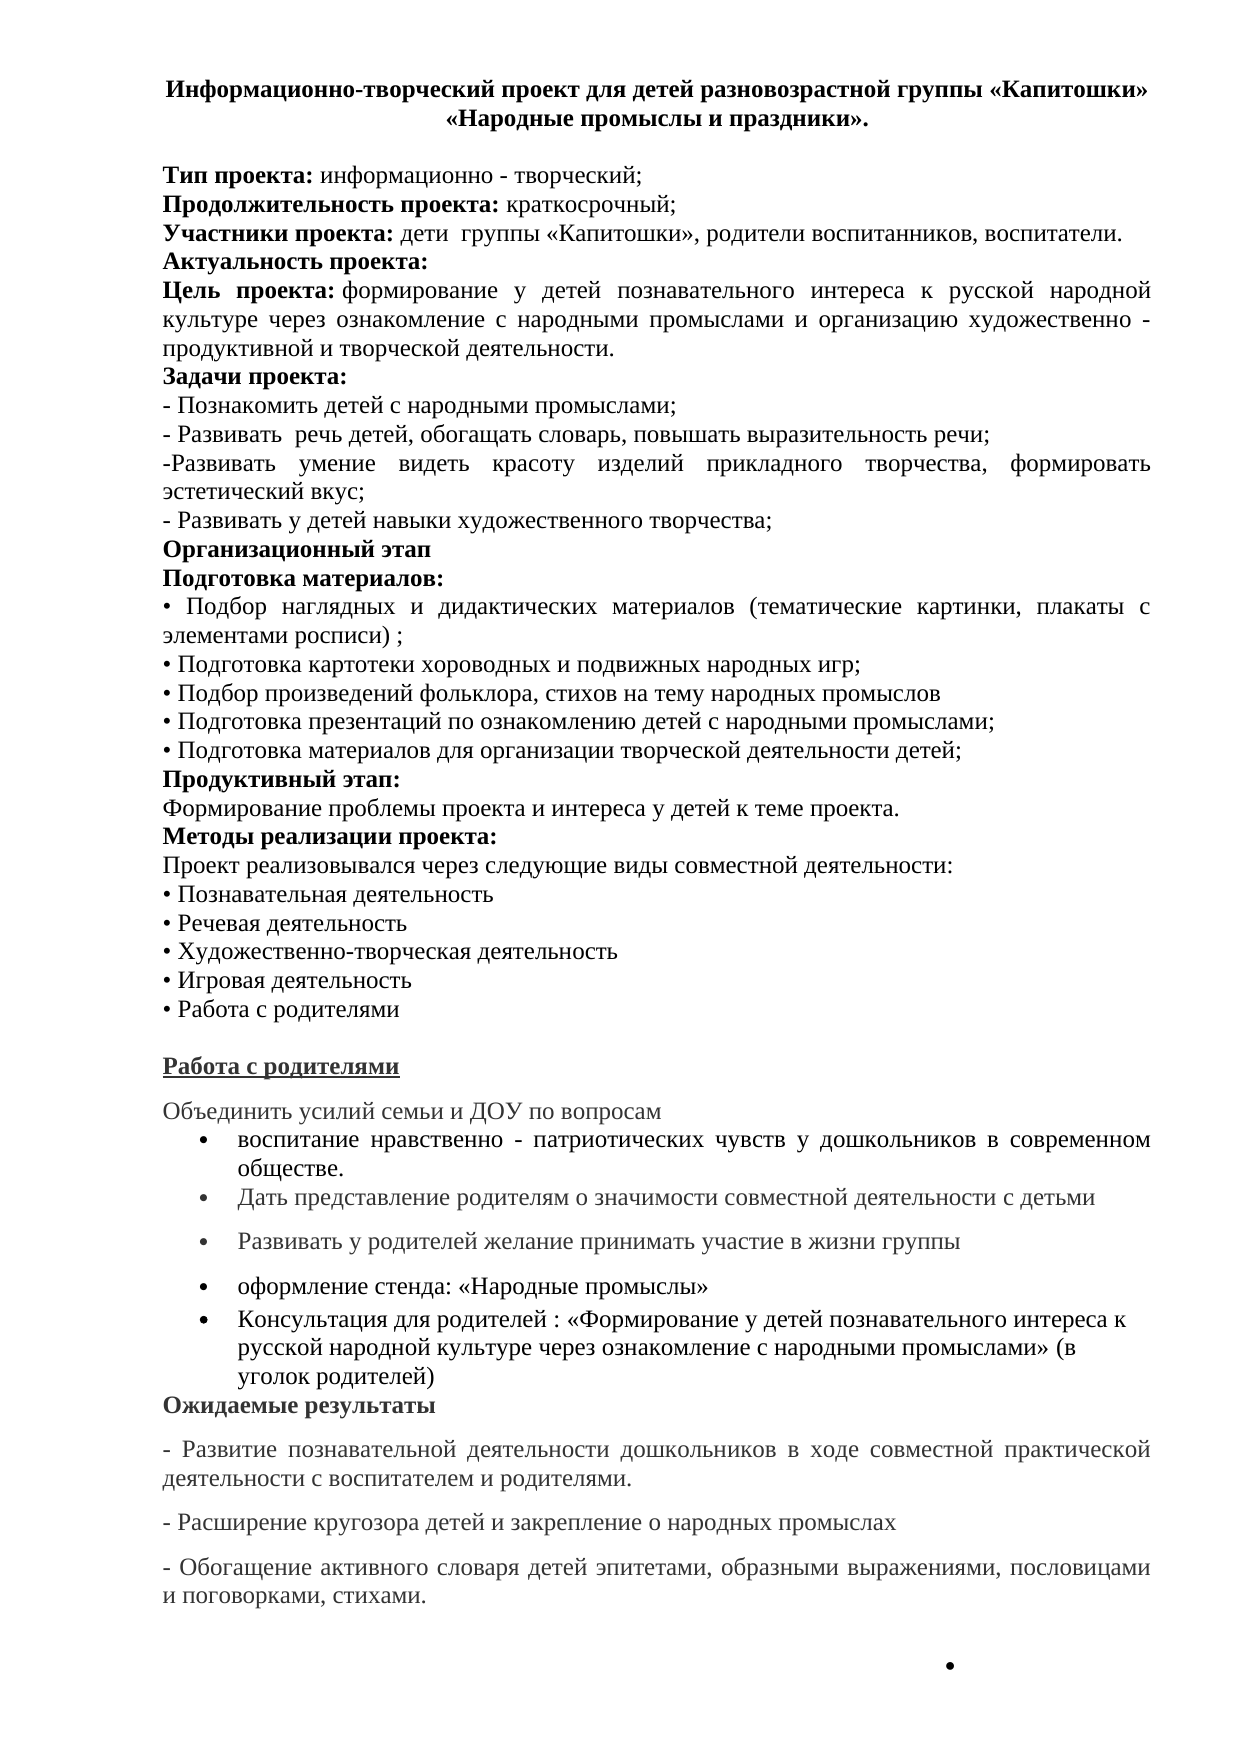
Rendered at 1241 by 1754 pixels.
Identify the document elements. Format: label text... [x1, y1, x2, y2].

text • Работа с родителями [162, 994, 1152, 1023]
text • Речевая деятельность [162, 908, 1152, 936]
text Проект реализовывался через следующие виды совместной деятельности: [162, 850, 1152, 879]
list оформление стенда: «Народные промыслы» [200, 1271, 1152, 1299]
text Подготовка материалов: [162, 563, 1152, 591]
list Развивать у родителей желание принимать участие в жизни группы [200, 1226, 1152, 1255]
text Участники проекта: дети группы «Капитошки», родители воспитанников, воспитатели. [162, 218, 1152, 246]
text Методы реализации проекта: [162, 821, 1152, 850]
text Актуальность проекта: [162, 246, 1152, 275]
text Продуктивный этап: [162, 764, 1152, 793]
text • Подбор произведений фольклора, стихов на тему народных промыслов [162, 678, 1152, 706]
text - Познакомить детей с народными промыслами; [162, 390, 1152, 419]
text Тип проекта: информационно - творческий; [162, 160, 1152, 189]
text • Художественно-творческая деятельность [162, 936, 1152, 965]
list Дать представление родителям о значимости совместной деятельности с детьми [200, 1182, 1152, 1211]
text - Развивать речь детей, обогащать словарь, повышать выразительность речи; [162, 419, 1152, 448]
text Организационный этап [162, 534, 1152, 563]
text - Развивать у детей навыки художественного творчества; [162, 505, 1152, 534]
text • Познавательная деятельность [162, 879, 1152, 908]
text Цель проекта: формирование у детей познавательного интереса к русской народной культуре через ознакомление с народными промыслами и организацию художественно - продуктивной и творческой деятельности. [162, 275, 1152, 361]
text • Подбор наглядных и дидактических материалов (тематические картинки, плакаты с элементами росписи) ; [162, 591, 1152, 649]
text - Обогащение активного словаря детей эпитетами, образными выражениями, пословицами и поговорками, стихами. [162, 1552, 1152, 1609]
text - Развитие познавательной деятельности дошкольников в ходе совместной практической деятельности с воспитателем и родителями. [162, 1434, 1152, 1492]
text Информационно-творческий проект для детей разновозрастной группы «Капитошки» «Народные промыслы и праздники». [162, 74, 1152, 131]
text Продолжительность проекта: краткосрочный; [162, 189, 1152, 218]
text • Игровая деятельность [162, 965, 1152, 994]
text Ожидаемые результаты [162, 1390, 1152, 1419]
text -Развивать умение видеть красоту изделий прикладного творчества, формировать эстетический вкус; [162, 448, 1152, 505]
text • Подготовка материалов для организации творческой деятельности детей; [162, 735, 1152, 764]
text - Расширение кругозора детей и закрепление о народных промыслах [162, 1507, 1152, 1536]
text Объединить усилий семьи и ДОУ по вопросам [162, 1096, 1152, 1124]
text • Подготовка презентаций по ознакомлению детей с народными промыслами; [162, 706, 1152, 735]
text • Подготовка картотеки хороводных и подвижных народных игр; [162, 649, 1152, 678]
text Задачи проекта: [162, 361, 1152, 390]
list Консультация для родителей : «Формирование у детей познавательного интереса к русской народной культуре через ознакомление с народными промыслами» (в уголок родителей) [200, 1304, 1152, 1390]
text Формирование проблемы проекта и интереса у детей к теме проекта. [162, 793, 1152, 821]
list воспитание нравственно - патриотических чувств у дошкольников в современном обществе. [200, 1124, 1152, 1182]
text Работа с родителями [162, 1051, 1152, 1080]
